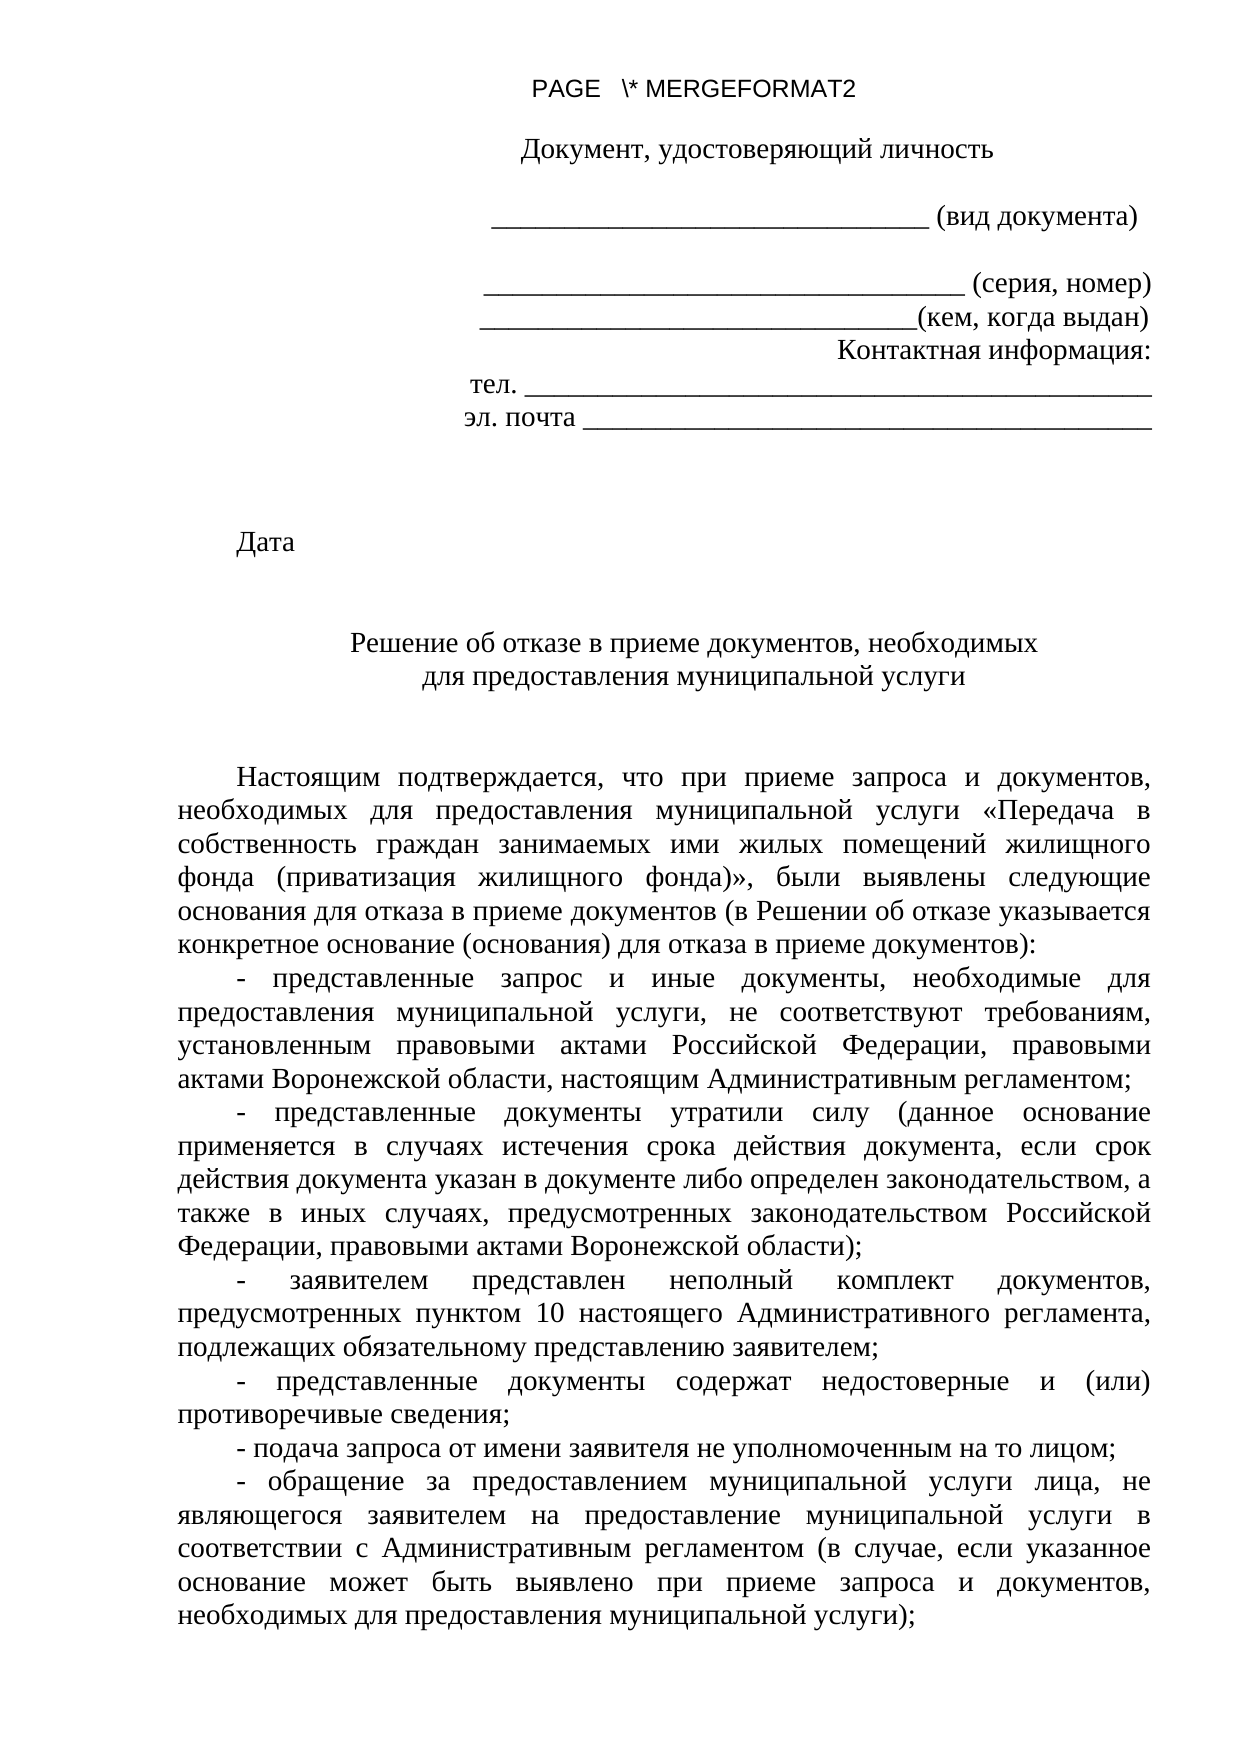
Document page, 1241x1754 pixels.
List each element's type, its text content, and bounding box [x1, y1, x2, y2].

text Документ, удостоверяющий личность [177, 131, 1152, 165]
text - представленные документы утратили силу (данное основание применяется в случаях истечения срока действия документа, если срок действия документа указан в документе либо определен законодательством, а также в иных случаях, предусмотренных законодательством Российской Федерации, правовыми актами Воронежской области); [177, 1094, 1152, 1262]
text - представленные запрос и иные документы, необходимые для предоставления муниципальной услуги, не соответствуют требованиям, установленным правовыми актами Российской Федерации, правовыми актами Воронежской области, настоящим Административным регламентом; [177, 960, 1152, 1094]
text для предоставления муниципальной услуги [177, 658, 1152, 692]
text - подача запроса от имени заявителя не уполномоченным на то лицом; [177, 1430, 1152, 1463]
text ______________________________(кем, когда выдан) [177, 299, 1152, 332]
text Дата [177, 524, 1152, 558]
text Контактная информация: [177, 332, 1152, 366]
text - обращение за предоставлением муниципальной услуги лица, не являющегося заявителем на предоставление муниципальной услуги в соответствии с Административным регламентом (в случае, если указанное основание может быть выявлено при приеме запроса и документов, необходимых для предоставления муниципальной услуги); [177, 1463, 1152, 1631]
text эл. почта _______________________________________ [177, 399, 1152, 433]
text _________________________________ (серия, номер) [177, 265, 1152, 299]
text Настоящим подтверждается, что при приеме запроса и документов, необходимых для предоставления муниципальной услуги «Передача в собственность граждан занимаемых ими жилых помещений жилищного фонда (приватизация жилищного фонда)», были выявлены следующие основания для отказа в приеме документов (в Решении об отказе указывается конкретное основание (основания) для отказа в приеме документов): [177, 759, 1152, 960]
text ______________________________ (вид документа) [177, 198, 1152, 232]
text - заявителем представлен неполный комплект документов, предусмотренных пунктом 10 настоящего Административного регламента, подлежащих обязательному представлению заявителем; [177, 1262, 1152, 1363]
text Решение об отказе в приеме документов, необходимых [177, 625, 1152, 658]
text тел. ___________________________________________ [177, 366, 1152, 399]
text - представленные документы содержат недостоверные и (или) противоречивые сведения; [177, 1363, 1152, 1430]
